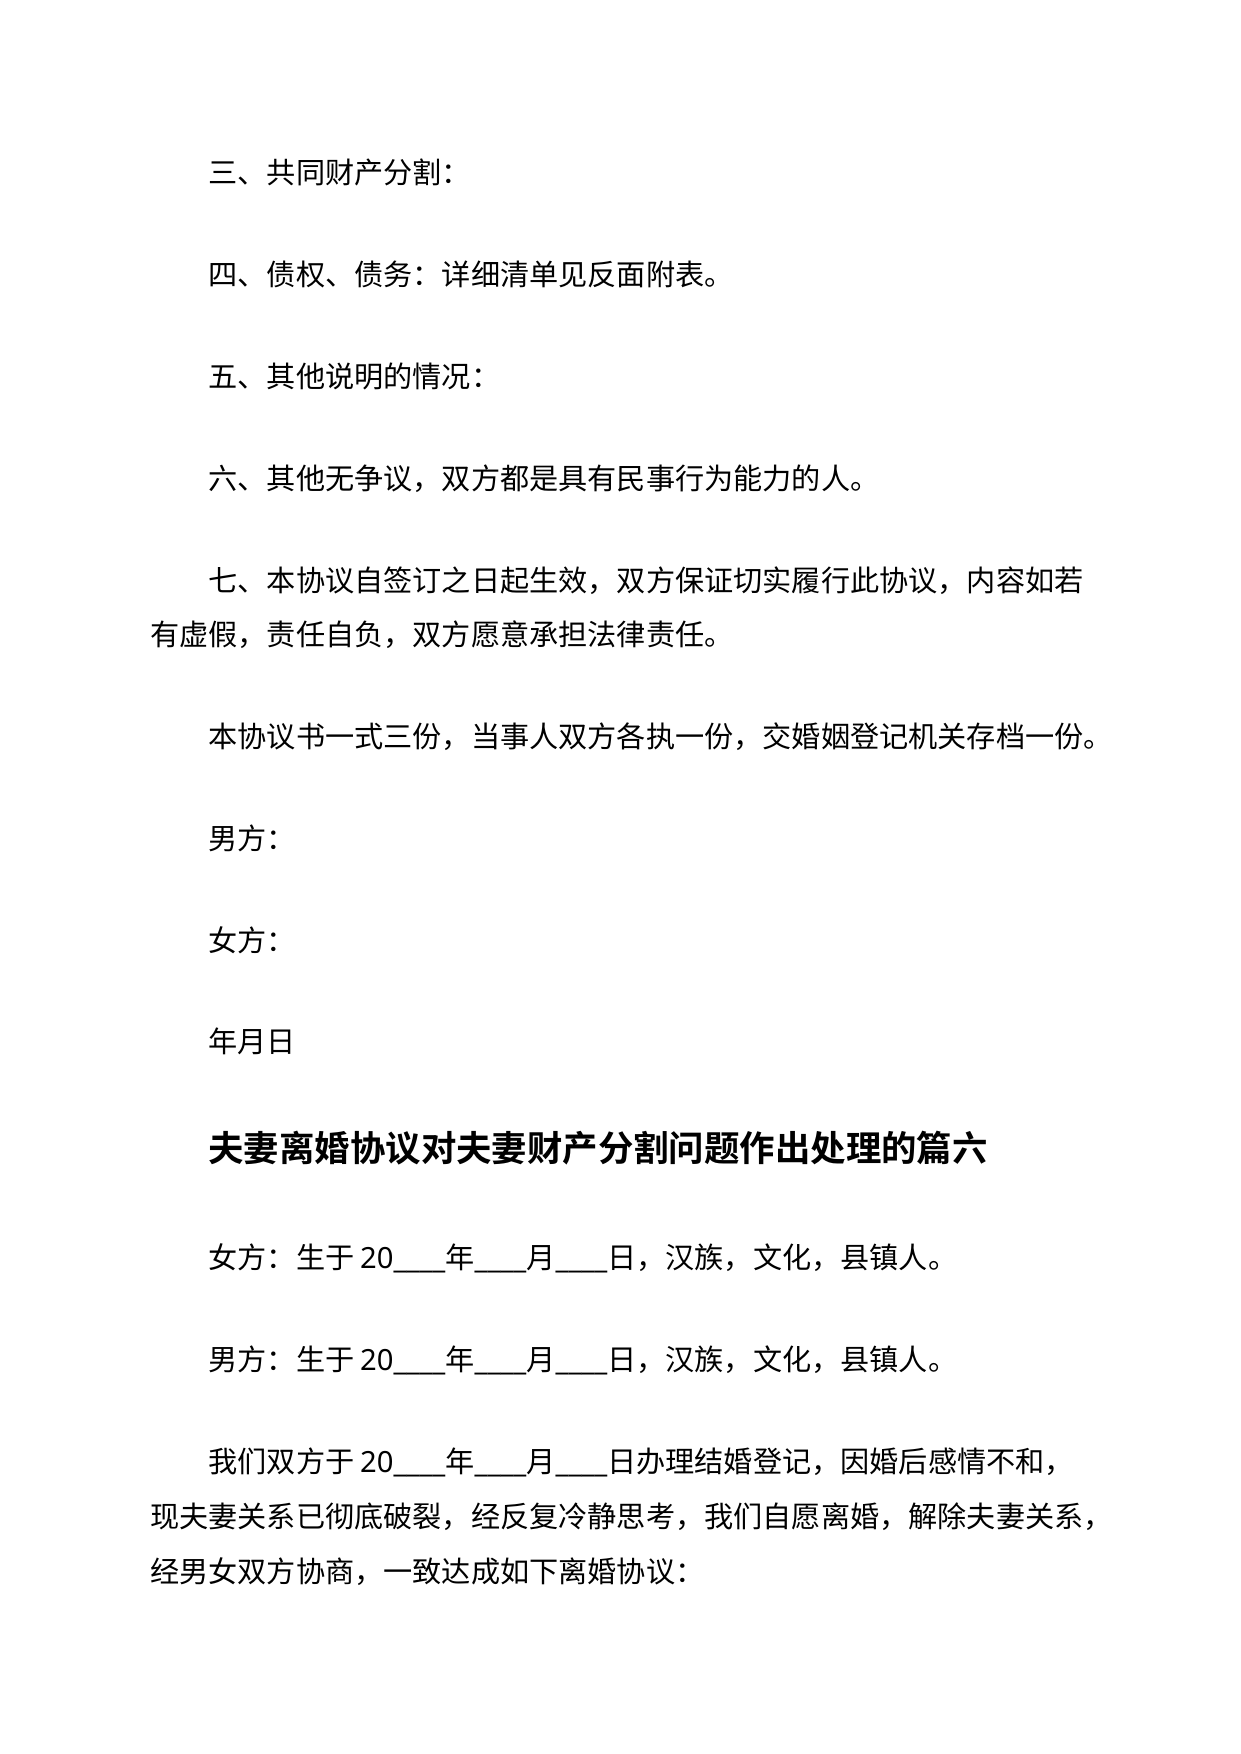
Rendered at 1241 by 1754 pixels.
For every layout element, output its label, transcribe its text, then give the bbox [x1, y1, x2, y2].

text 我们双方于20____年____月____日办理结婚登记，因婚后感情不和，现夫妻关系已彻底破裂，经反复冷静思考，我们自愿离婚，解除夫妻关系，经男女双方协商，一致达成如下离婚协议： [150, 1438, 1090, 1590]
text 夫妻离婚协议对夫妻财产分割问题作出处理的篇六 [150, 1121, 1090, 1172]
text 本协议书一式三份，当事人双方各执一份，交婚姻登记机关存档一份。 [150, 714, 1090, 756]
text 六、其他无争议，双方都是具有民事行为能力的人。 [150, 455, 1090, 498]
text 四、债权、债务：详细清单见反面附表。 [150, 252, 1090, 294]
text 女方： [150, 917, 1090, 959]
text 年月日 [150, 1019, 1090, 1061]
text 七、本协议自签订之日起生效，双方保证切实履行此协议，内容如若有虚假，责任自负，双方愿意承担法律责任。 [150, 557, 1090, 654]
text 五、其他说明的情况： [150, 353, 1090, 396]
text 三、共同财产分割： [150, 150, 1090, 192]
text 男方：生于20____年____月____日，汉族，文化，县镇人。 [150, 1336, 1090, 1379]
text 女方：生于20____年____月____日，汉族，文化，县镇人。 [150, 1234, 1090, 1277]
text 男方： [150, 816, 1090, 858]
